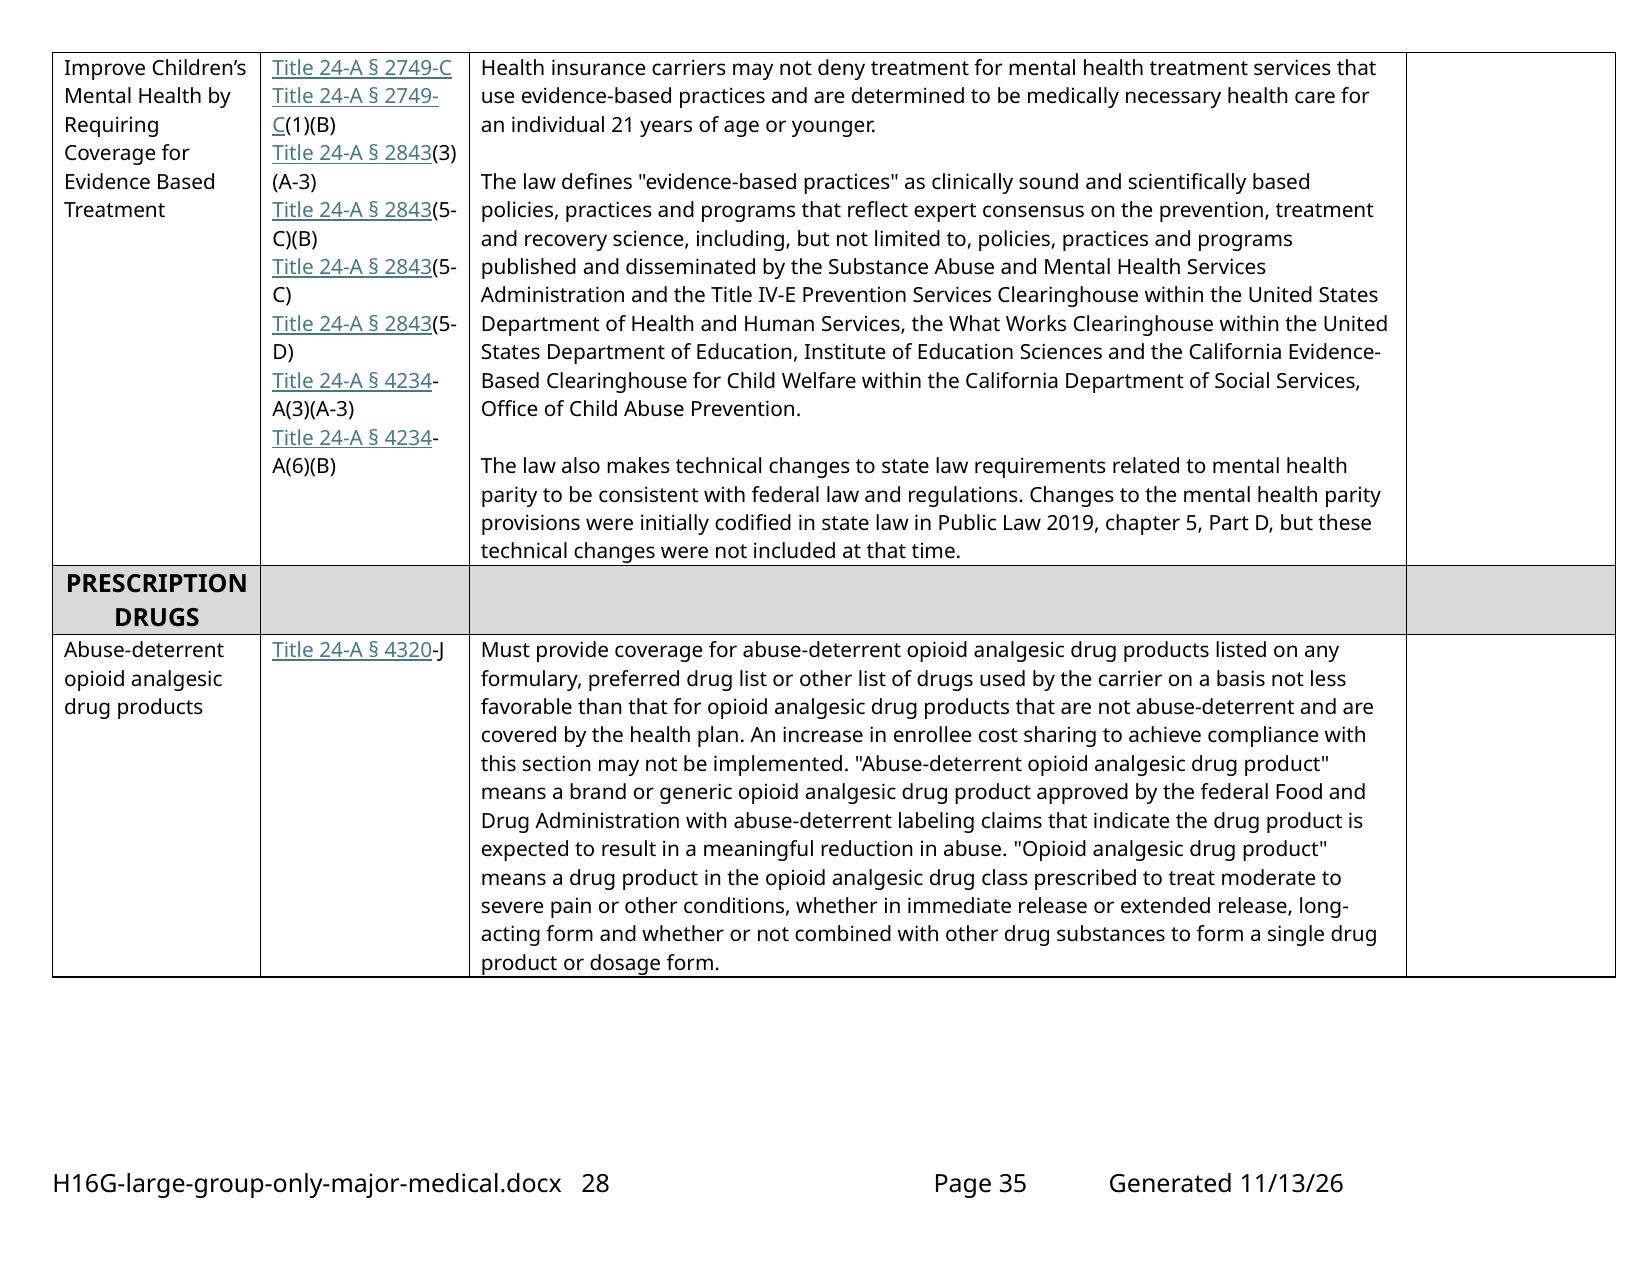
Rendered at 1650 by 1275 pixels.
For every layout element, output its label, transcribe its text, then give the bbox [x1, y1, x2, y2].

table_cell Must provide coverage for abuse-deterrent opioid analgesic drug products listed on any formulary, preferred drug list or other list of drugs used by the carrier on a basis not less favorable than that for opioid analgesic drug products that are not abuse-deterrent and are covered by the health plan. An increase in enrollee cost sharing to achieve compliance with this section may not be implemented. "Abuse-deterrent opioid analgesic drug product" means a brand or generic opioid analgesic drug product approved by the federal Food and Drug Administration with abuse-deterrent labeling claims that indicate the drug product is expected to result in a meaningful reduction in abuse. "Opioid analgesic drug product" means a drug product in the opioid analgesic drug class prescribed to treat moderate to severe pain or other conditions, whether in immediate release or extended release, long-acting form and whether or not combined with other drug substances to form a single drug product or dosage form. [470, 635, 1406, 976]
table_cell PRESCRIPTION DRUGS [53, 566, 260, 634]
table_cell Improve Children’s Mental Health by Requiring Coverage for Evidence Based Treatment [53, 53, 260, 565]
table_cell [470, 566, 1406, 634]
table_cell [1407, 53, 1615, 565]
table_cell [261, 566, 469, 634]
table_cell Title 24-A § 4320-J [261, 635, 469, 976]
table_cell Abuse-deterrent opioid analgesic drug products [53, 635, 260, 976]
table_cell [1407, 635, 1615, 976]
table_cell Health insurance carriers may not deny treatment for mental health treatment services that use evidence-based practices and are determined to be medically necessary health care for an individual 21 years of age or younger. The law defines "evidence-based practices" as clinically sound and scientifically based policies, practices and programs that reflect expert consensus on the prevention, treatment and recovery science, including, but not limited to, policies, practices and programs published and disseminated by the Substance Abuse and Mental Health Services Administration and the Title IV-E Prevention Services Clearinghouse within the United States Department of Health and Human Services, the What Works Clearinghouse within the United States Department of Education, Institute of Education Sciences and the California Evidence-Based Clearinghouse for Child Welfare within the California Department of Social Services, Office of Child Abuse Prevention. The law also makes technical changes to state law requirements related to mental health parity to be consistent with federal law and regulations. Changes to the mental health parity provisions were initially codified in state law in Public Law 2019, chapter 5, Part D, but these technical changes were not included at that time. [470, 53, 1406, 565]
table_cell [1407, 566, 1615, 634]
table_cell Title 24-A § 2749-C Title 24-A § 2749-C(1)(B) Title 24-A § 2843(3)(A-3) Title 24-A § 2843(5-C)(B) Title 24-A § 2843(5-C) Title 24-A § 2843(5-D) Title 24-A § 4234-A(3)(A-3) Title 24-A § 4234-A(6)(B) [261, 53, 469, 565]
